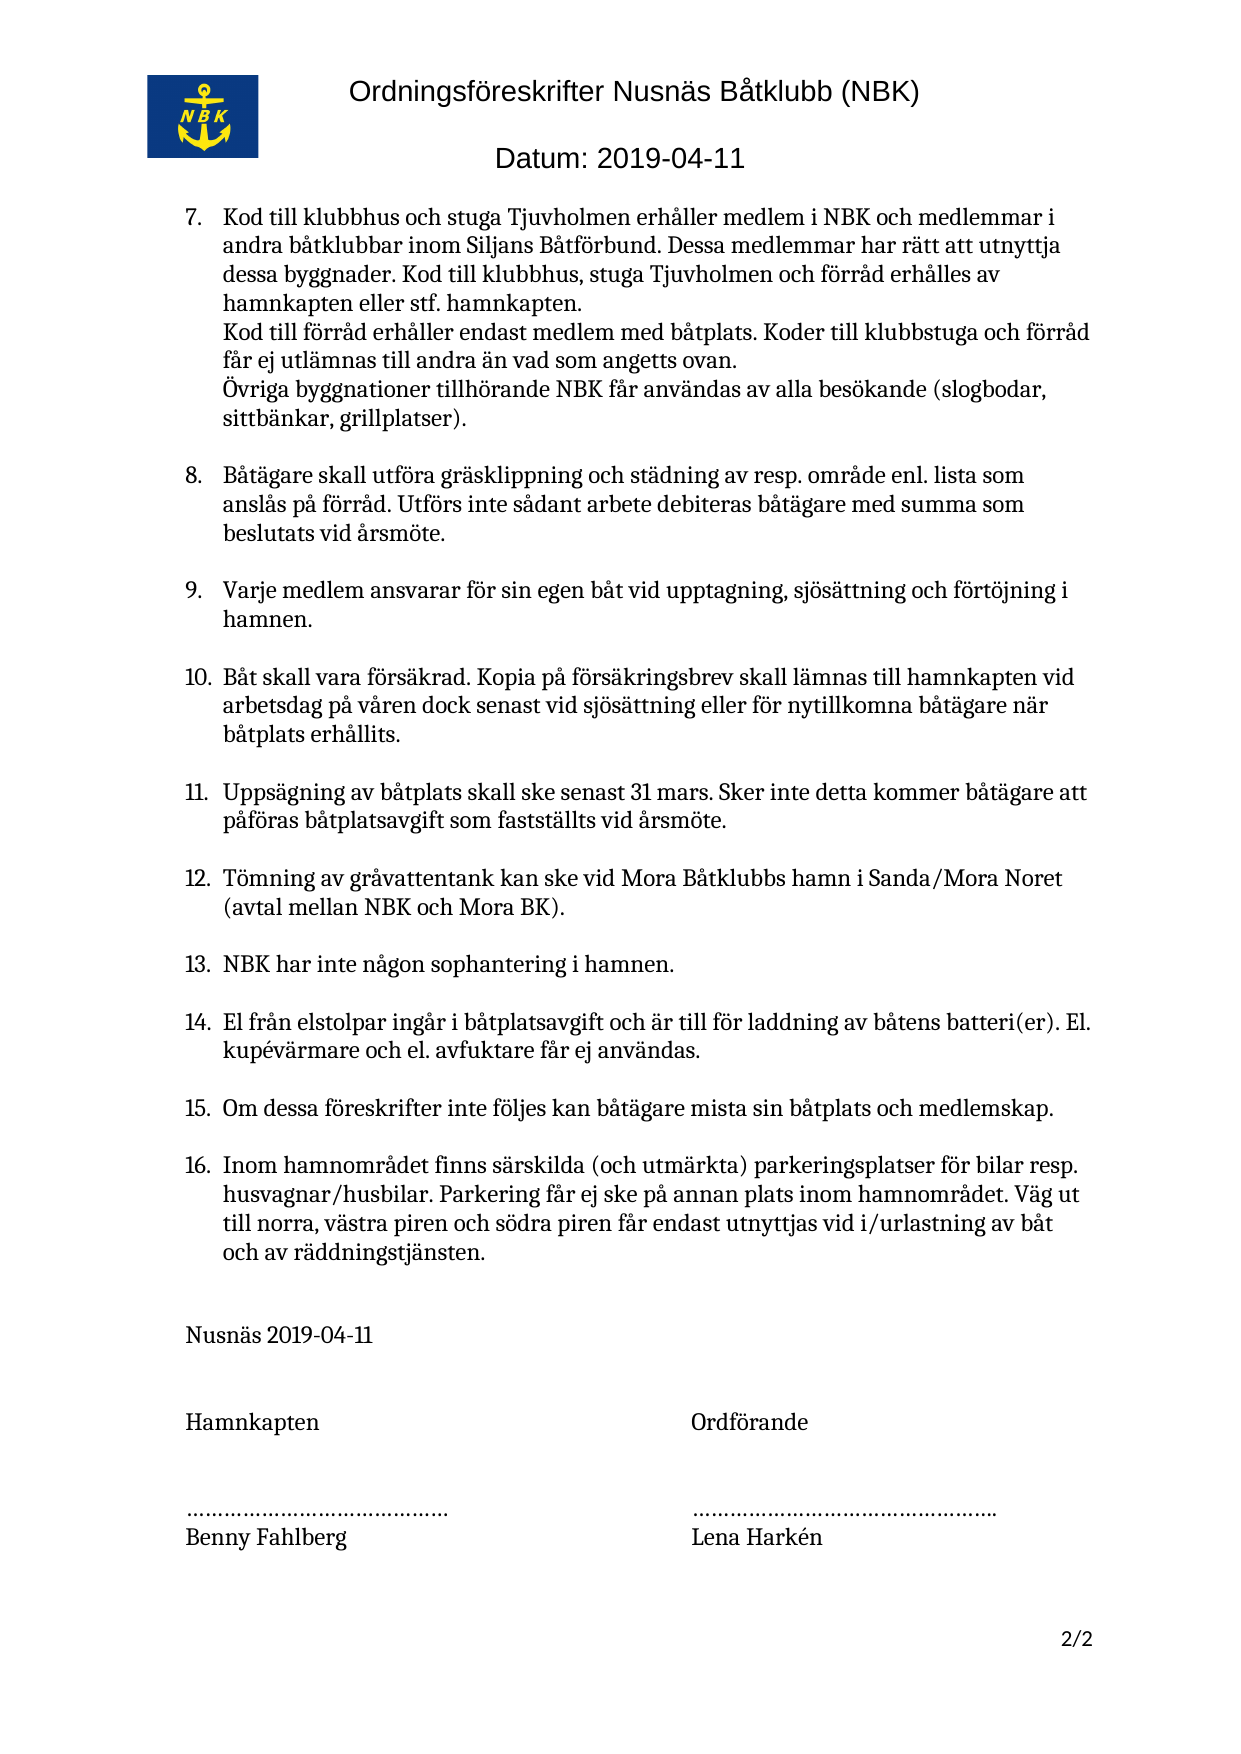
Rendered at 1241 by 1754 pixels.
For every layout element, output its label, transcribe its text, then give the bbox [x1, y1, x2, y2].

list El från elstolpar ingår i båtplatsavgift och är till för laddning av båtens batteri(er). El. kupévärmare och el. avfuktare får ej användas. [185, 1007, 1093, 1094]
list Inom hamnområdet finns särskilda (och utmärkta) parkeringsplatser för bilar resp. husvagnar/husbilar. Parkering får ej ske på annan plats inom hamnområdet. Väg ut till norra, västra piren och södra piren får endast utnyttjas vid i/urlastning av båt och av räddningstjänsten. [185, 1151, 1093, 1266]
list Uppsägning av båtplats skall ske senast 31 mars. Sker inte detta kommer båtägare att påföras båtplatsavgift som fastställts vid årsmöte. [185, 777, 1093, 864]
text Benny Fahlberg Lena Harkén [148, 1523, 1093, 1551]
list Båt skall vara försäkrad. Kopia på försäkringsbrev skall lämnas till hamnkapten vid arbetsdag på våren dock senast vid sjösättning eller för nytillkomna båtägare när båtplats erhållits. [185, 662, 1093, 777]
list Tömning av gråvattentank kan ske vid Mora Båtklubbs hamn i Sanda/Mora Noret (avtal mellan NBK och Mora BK). [185, 864, 1093, 950]
text Nusnäs 2019-04-11 [148, 1321, 1093, 1350]
list Varje medlem ansvarar för sin egen båt vid upptagning, sjösättning och förtöjning i hamnen. [185, 576, 1093, 662]
list Kod till klubbhus och stuga Tjuvholmen erhåller medlem i NBK och medlemmar i andra båtklubbar inom Siljans Båtförbund. Dessa medlemmar har rätt att utnyttja dessa byggnader. Kod till klubbhus, stuga Tjuvholmen och förråd erhålles av hamnkapten eller stf. hamnkapten. [185, 202, 1093, 317]
text Kod till förråd erhåller endast medlem med båtplats. Koder till klubbstuga och förråd får ej utlämnas till andra än vad som angetts ovan. [223, 317, 1093, 375]
list Om dessa föreskrifter inte följes kan båtägare mista sin båtplats och medlemskap. [185, 1094, 1093, 1151]
text Hamnkapten Ordförande [185, 1408, 1093, 1465]
list NBK har inte någon sophantering i hamnen. [185, 950, 1093, 1007]
picture [147, 75, 259, 158]
list Båtägare skall utföra gräsklippning och städning av resp. område enl. lista som anslås på förråd. Utförs inte sådant arbete debiteras båtägare med summa som beslutats vid årsmöte. [185, 461, 1093, 576]
text …………………………………… …………………………………………. [148, 1494, 1093, 1523]
text Övriga byggnationer tillhörande NBK får användas av alla besökande (slogbodar, sittbänkar, grillplatser). [223, 375, 1093, 461]
